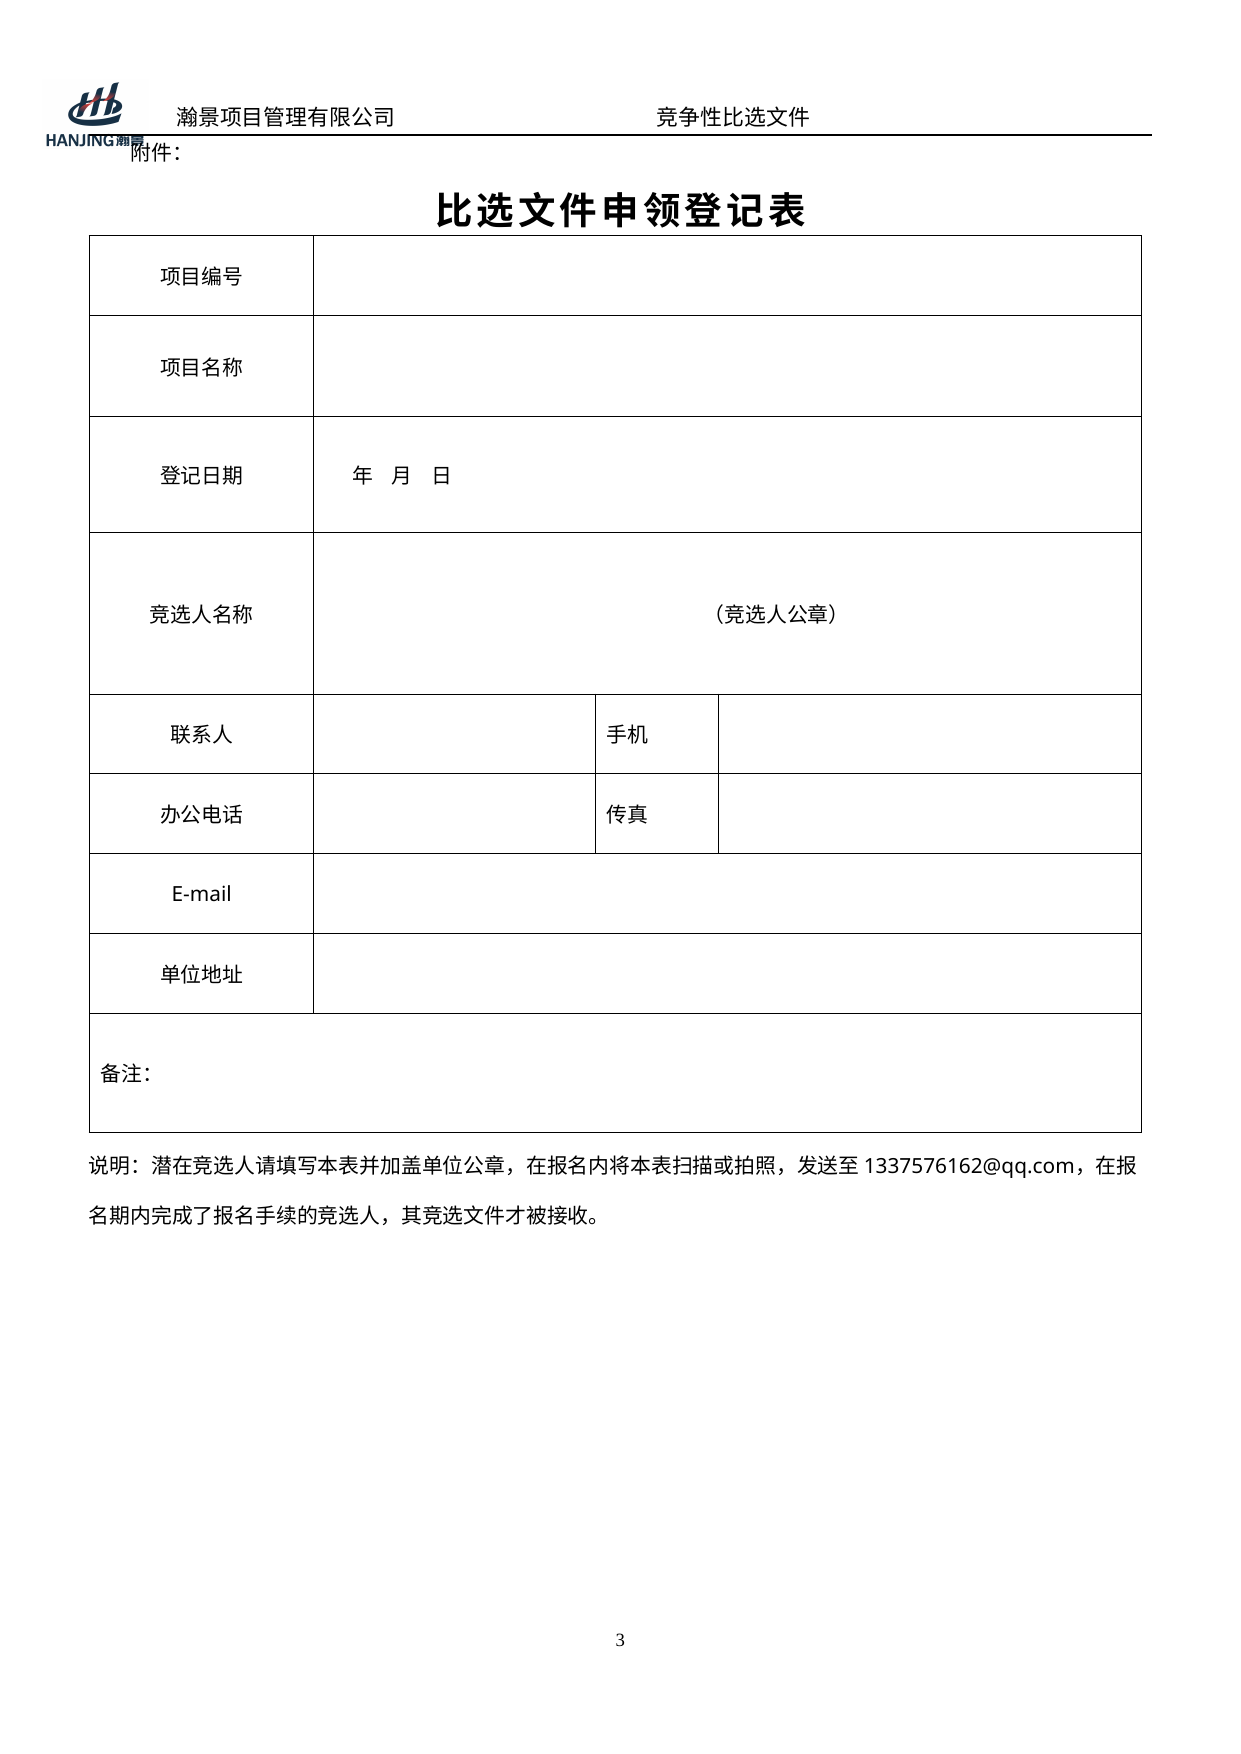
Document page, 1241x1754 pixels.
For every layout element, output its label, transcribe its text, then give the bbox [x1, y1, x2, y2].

text 附件： [88, 136, 1152, 166]
table_cell 项目名称 [90, 316, 313, 416]
table_header [314, 236, 1141, 315]
table_cell [314, 854, 1141, 933]
table_cell [314, 316, 1141, 416]
table_cell 竞选人名称 [90, 533, 313, 693]
table_cell [719, 774, 1141, 853]
table_header 项目编号 [90, 236, 313, 315]
table_cell 传真 [596, 774, 718, 853]
table_cell [314, 934, 1141, 1013]
table_cell [314, 695, 595, 773]
table_cell 联系人 [90, 695, 313, 773]
table_cell 登记日期 [90, 417, 313, 532]
table_cell 单位地址 [90, 934, 313, 1013]
table_cell 手机 [596, 695, 718, 773]
table_cell 办公电话 [90, 774, 313, 853]
table_cell E-mail [90, 854, 313, 933]
text 比选文件申领登记表 [88, 181, 1152, 235]
table_cell [314, 774, 595, 853]
picture [41, 79, 150, 149]
text 说明：潜在竞选人请填写本表并加盖单位公章，在报名内将本表扫描或拍照，发送至1337576162@qq.com，在报名期内完成了报名手续的竞选人，其竞选文件才被接收。 [88, 1133, 1152, 1233]
table_cell （竞选人公章） [314, 533, 1141, 693]
table_cell 年 月 日 [314, 417, 1141, 532]
table_cell 备注： [90, 1014, 1141, 1132]
table_cell [719, 695, 1141, 773]
